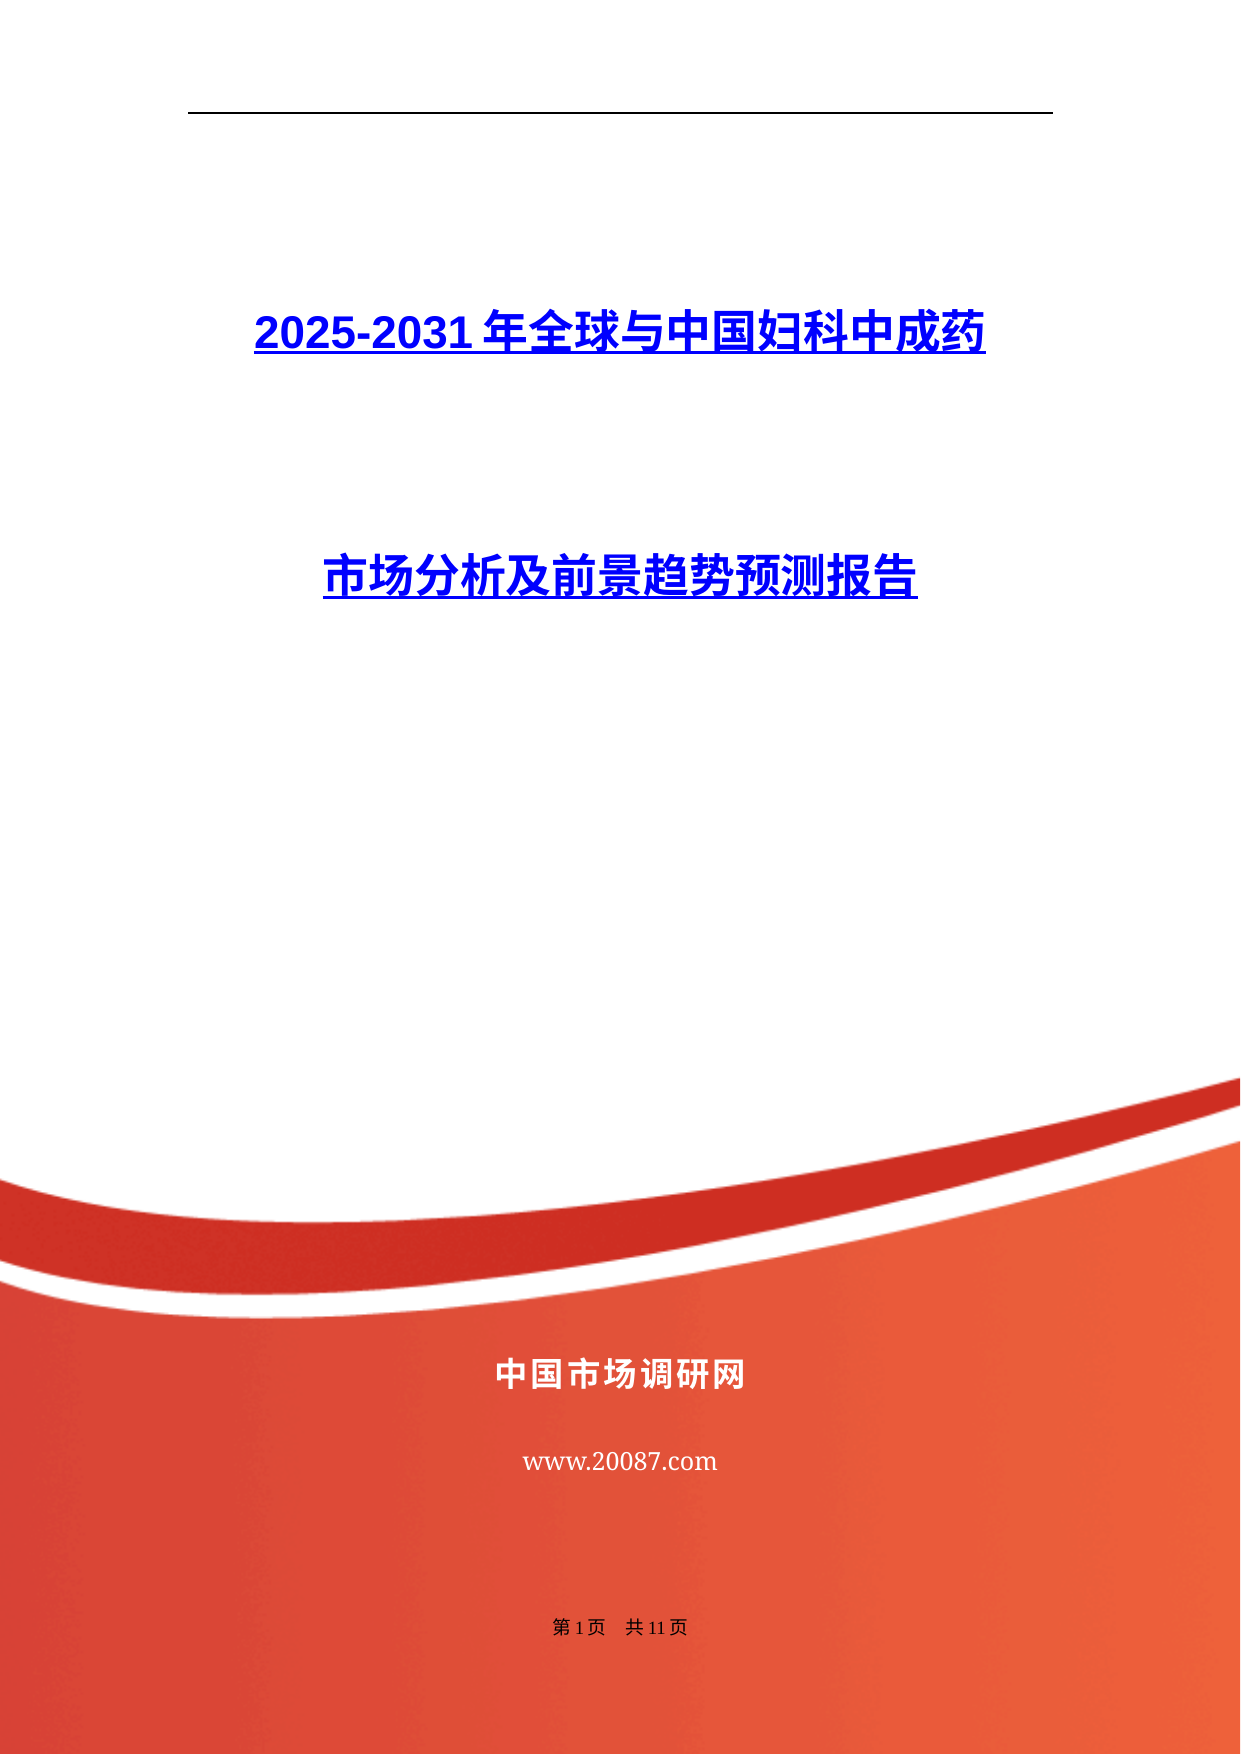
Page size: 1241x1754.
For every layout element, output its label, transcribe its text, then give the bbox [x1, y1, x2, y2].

table_header 2025-2031年全球与中国妇科中成药市场分析及前景趋势预测报告 [188, 207, 1053, 773]
subtitle 中国市场调研网 [187, 1339, 1053, 1404]
text www.20087.com [187, 1428, 1053, 1493]
picture [0, 1006, 1241, 1754]
